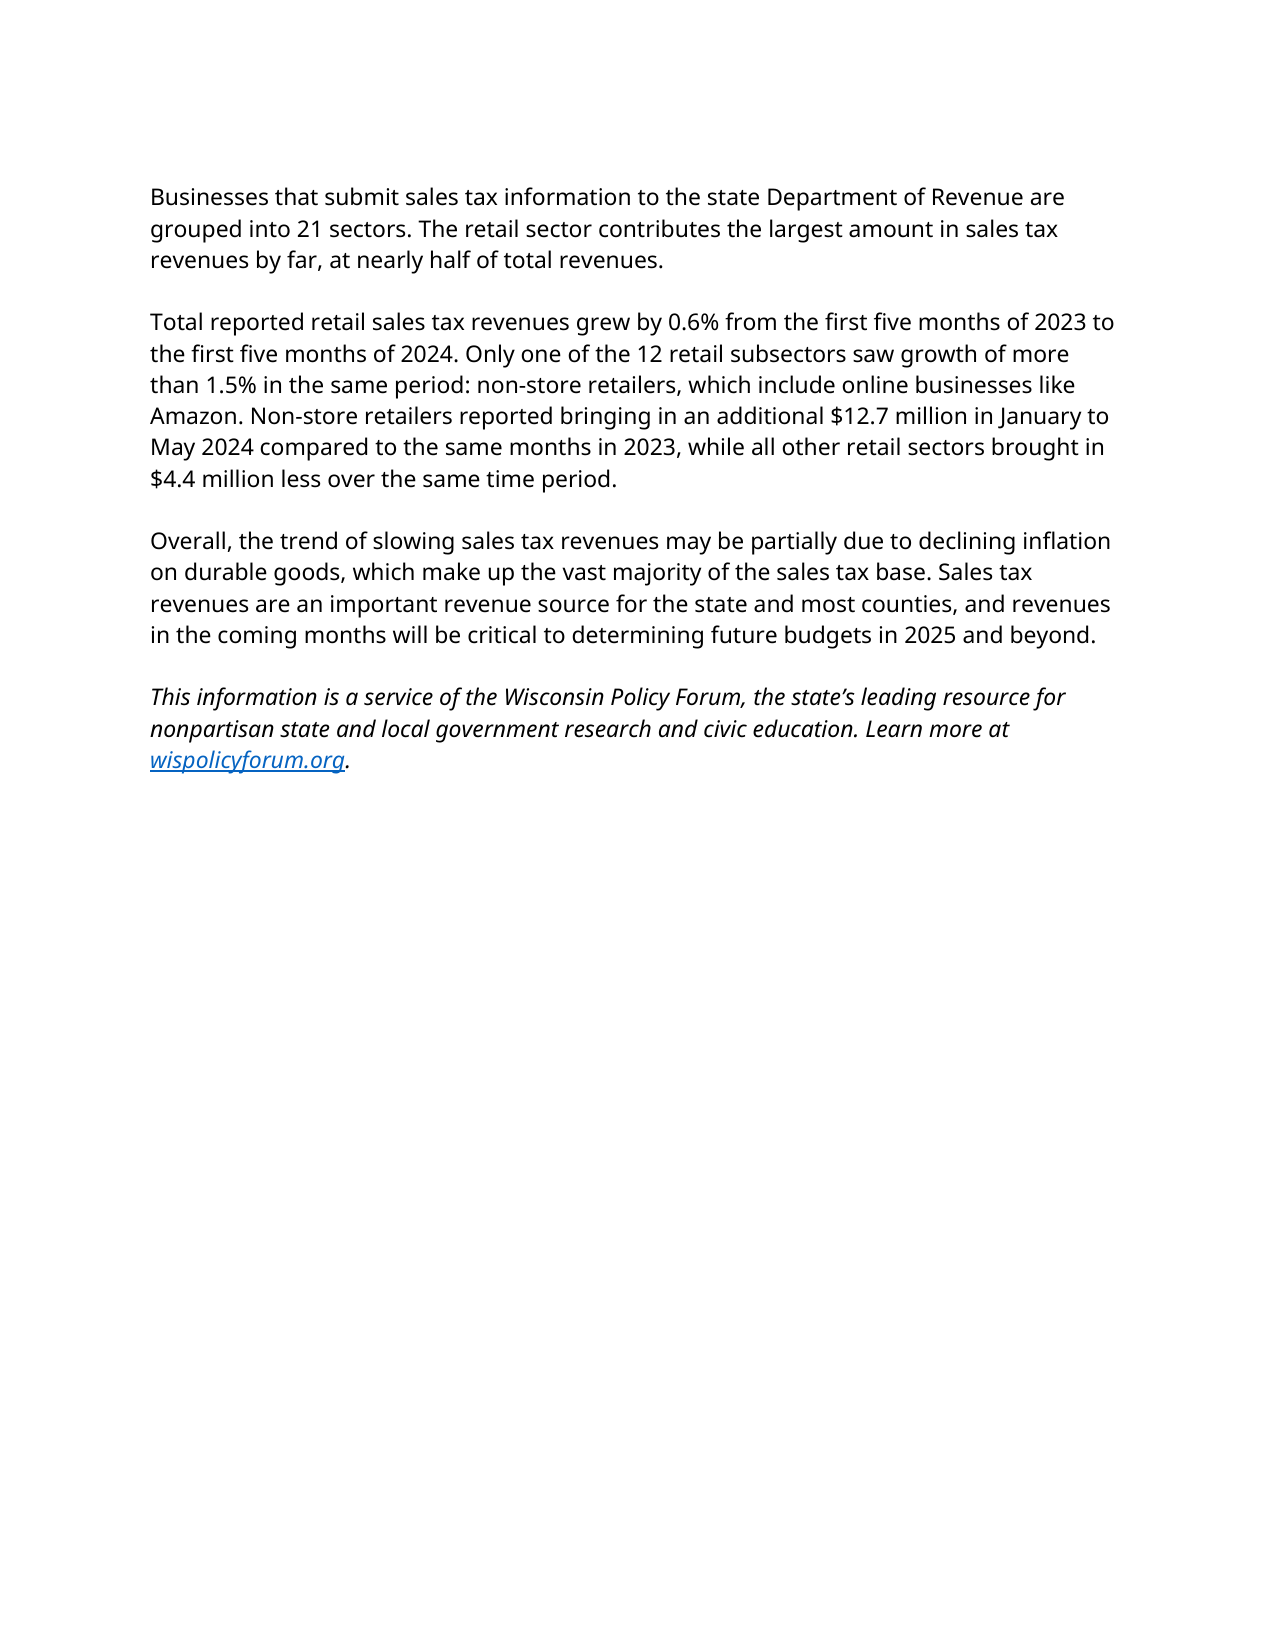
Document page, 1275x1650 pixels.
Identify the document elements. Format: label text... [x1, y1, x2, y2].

text Overall, the trend of slowing sales tax revenues may be partially due to declining inflation on durable goods, which make up the vast majority of the sales tax base. Sales tax revenues are an important revenue source for the state and most counties, and revenues in the coming months will be critical to determining future budgets in 2025 and beyond. [150, 525, 1125, 650]
text Businesses that submit sales tax information to the state Department of Revenue are grouped into 21 sectors. The retail sector contributes the largest amount in sales tax revenues by far, at nearly half of total revenues. [150, 181, 1125, 275]
text Total reported retail sales tax revenues grew by 0.6% from the first five months of 2023 to the first five months of 2024. Only one of the 12 retail subsectors saw growth of more than 1.5% in the same period: non-store retailers, which include online businesses like Amazon. Non-store retailers reported bringing in an additional $12.7 million in January to May 2024 compared to the same months in 2023, while all other retail sectors brought in $4.4 million less over the same time period. [150, 306, 1125, 494]
text This information is a service of the Wisconsin Policy Forum, the state’s leading resource for nonpartisan state and local government research and civic education. Learn more at wispolicyforum.org. [150, 681, 1125, 775]
